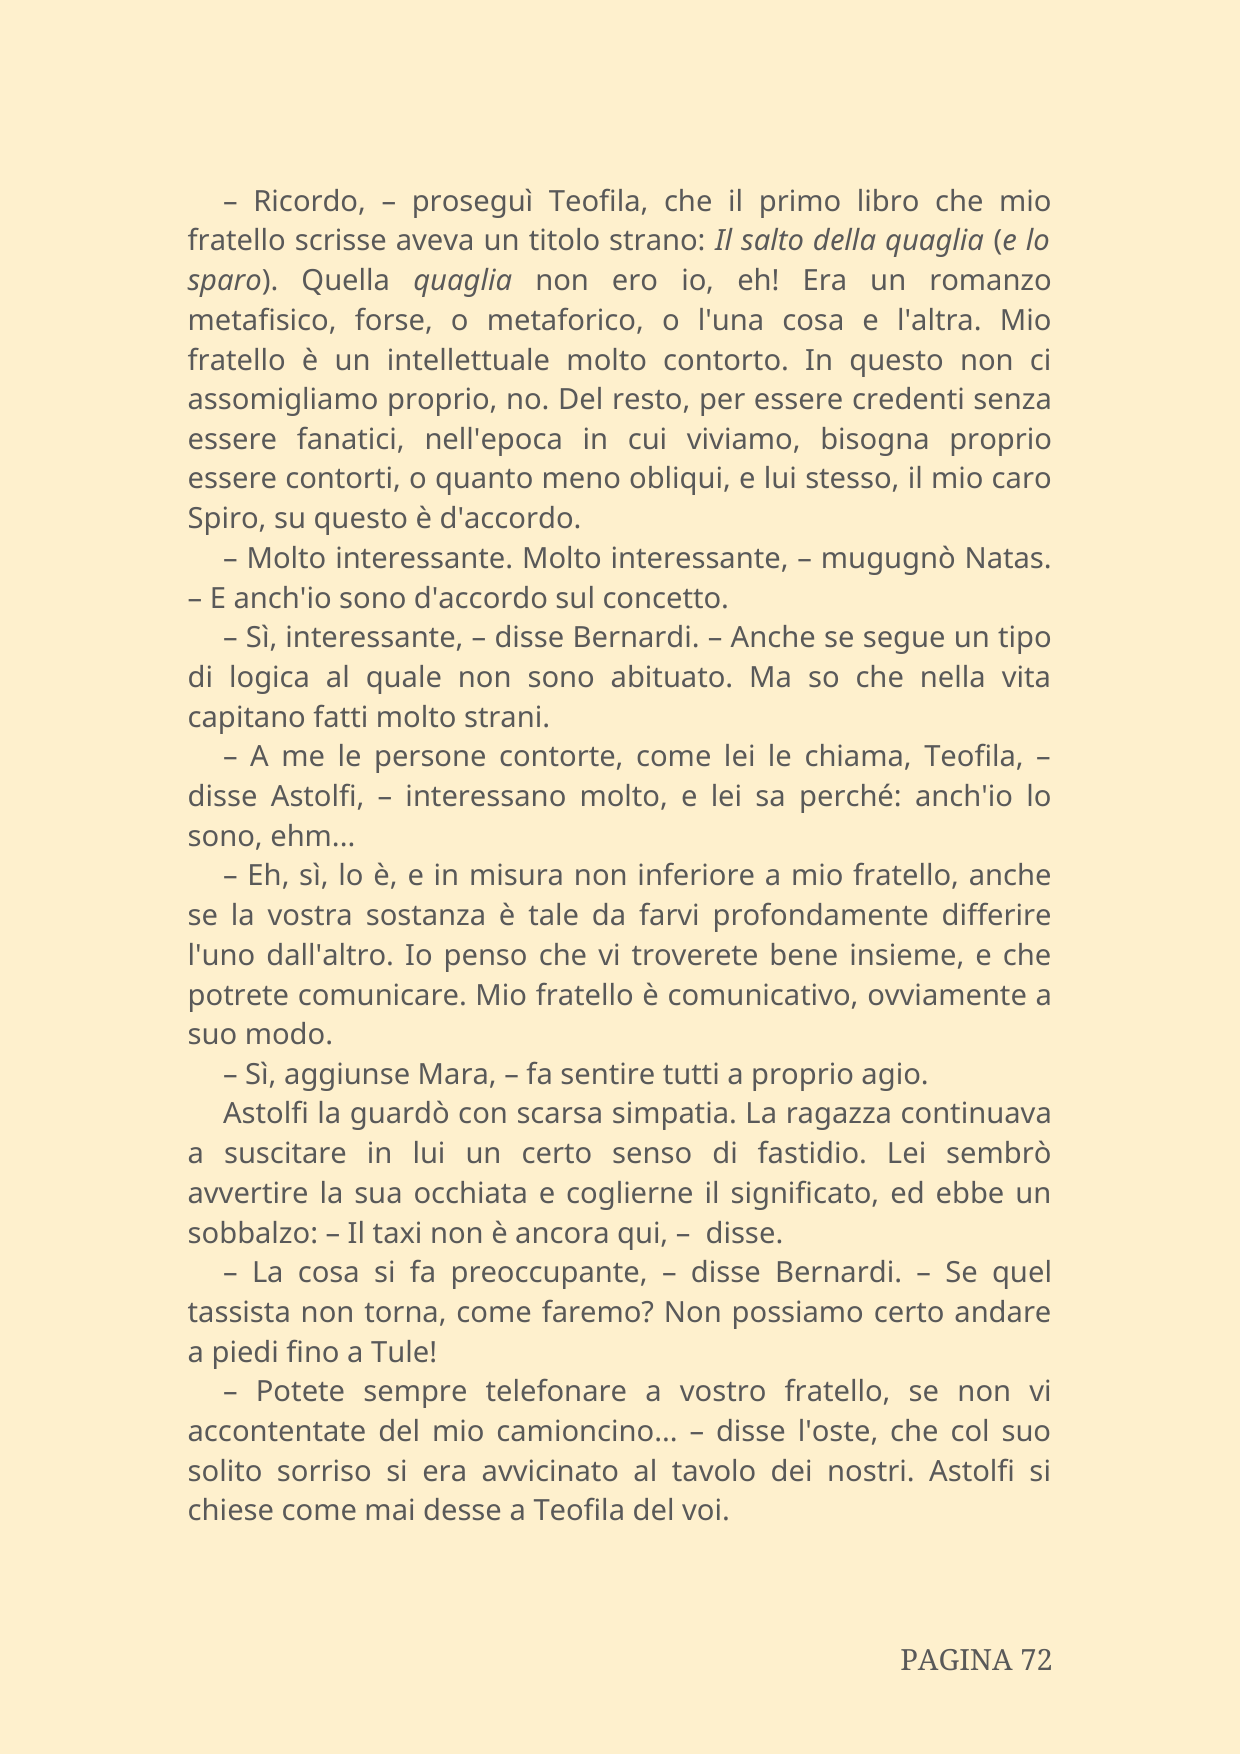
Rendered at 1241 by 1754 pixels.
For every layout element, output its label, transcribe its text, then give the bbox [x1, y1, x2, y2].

text – Eh, sì, lo è, e in misura non inferiore a mio fratello, anche se la vostra sostanza è tale da farvi profondamente differire l'uno dall'altro. Io penso che vi troverete bene insieme, e che potrete comunicare. Mio fratello è comunicativo, ovviamente a suo modo. [187, 855, 1053, 1053]
text – A me le persone contorte, come lei le chiama, Teofila, – disse Astolfi, – interessano molto, e lei sa perché: anch'io lo sono, ehm... [187, 736, 1053, 855]
text – Ricordo, – proseguì Teofila, che il primo libro che mio fratello scrisse aveva un titolo strano: Il salto della quaglia (e lo sparo). Quella quaglia non ero io, eh! Era un romanzo metafisico, forse, o metaforico, o l'una cosa e l'altra. Mio fratello è un intellettuale molto contorto. In questo non ci assomigliamo proprio, no. Del resto, per essere credenti senza essere fanatici, nell'epoca in cui viviamo, bisogna proprio essere contorti, o quanto meno obliqui, e lui stesso, il mio caro Spiro, su questo è d'accordo. [187, 180, 1053, 537]
text – Potete sempre telefonare a vostro fratello, se non vi accontentate del mio camioncino... – disse l'oste, che col suo solito sorriso si era avvicinato al tavolo dei nostri. Astolfi si chiese come mai desse a Teofila del voi. [187, 1371, 1053, 1529]
text – Sì, aggiunse Mara, – fa sentire tutti a proprio agio. [187, 1053, 1053, 1093]
text – Sì, interessante, – disse Bernardi. – Anche se segue un tipo di logica al quale non sono abituato. Ma so che nella vita capitano fatti molto strani. [187, 617, 1053, 736]
text – Molto interessante. Molto interessante, – mugugnò Natas. – E anch'io sono d'accordo sul concetto. [187, 537, 1053, 617]
text Astolfi la guardò con scarsa simpatia. La ragazza continuava a suscitare in lui un certo senso di fastidio. Lei sembrò avvertire la sua occhiata e coglierne il significato, ed ebbe un sobbalzo: – Il taxi non è ancora qui, – disse. [187, 1093, 1053, 1252]
text – La cosa si fa preoccupante, – disse Bernardi. – Se quel tassista non torna, come faremo? Non possiamo certo andare a piedi fino a Tule! [187, 1252, 1053, 1371]
